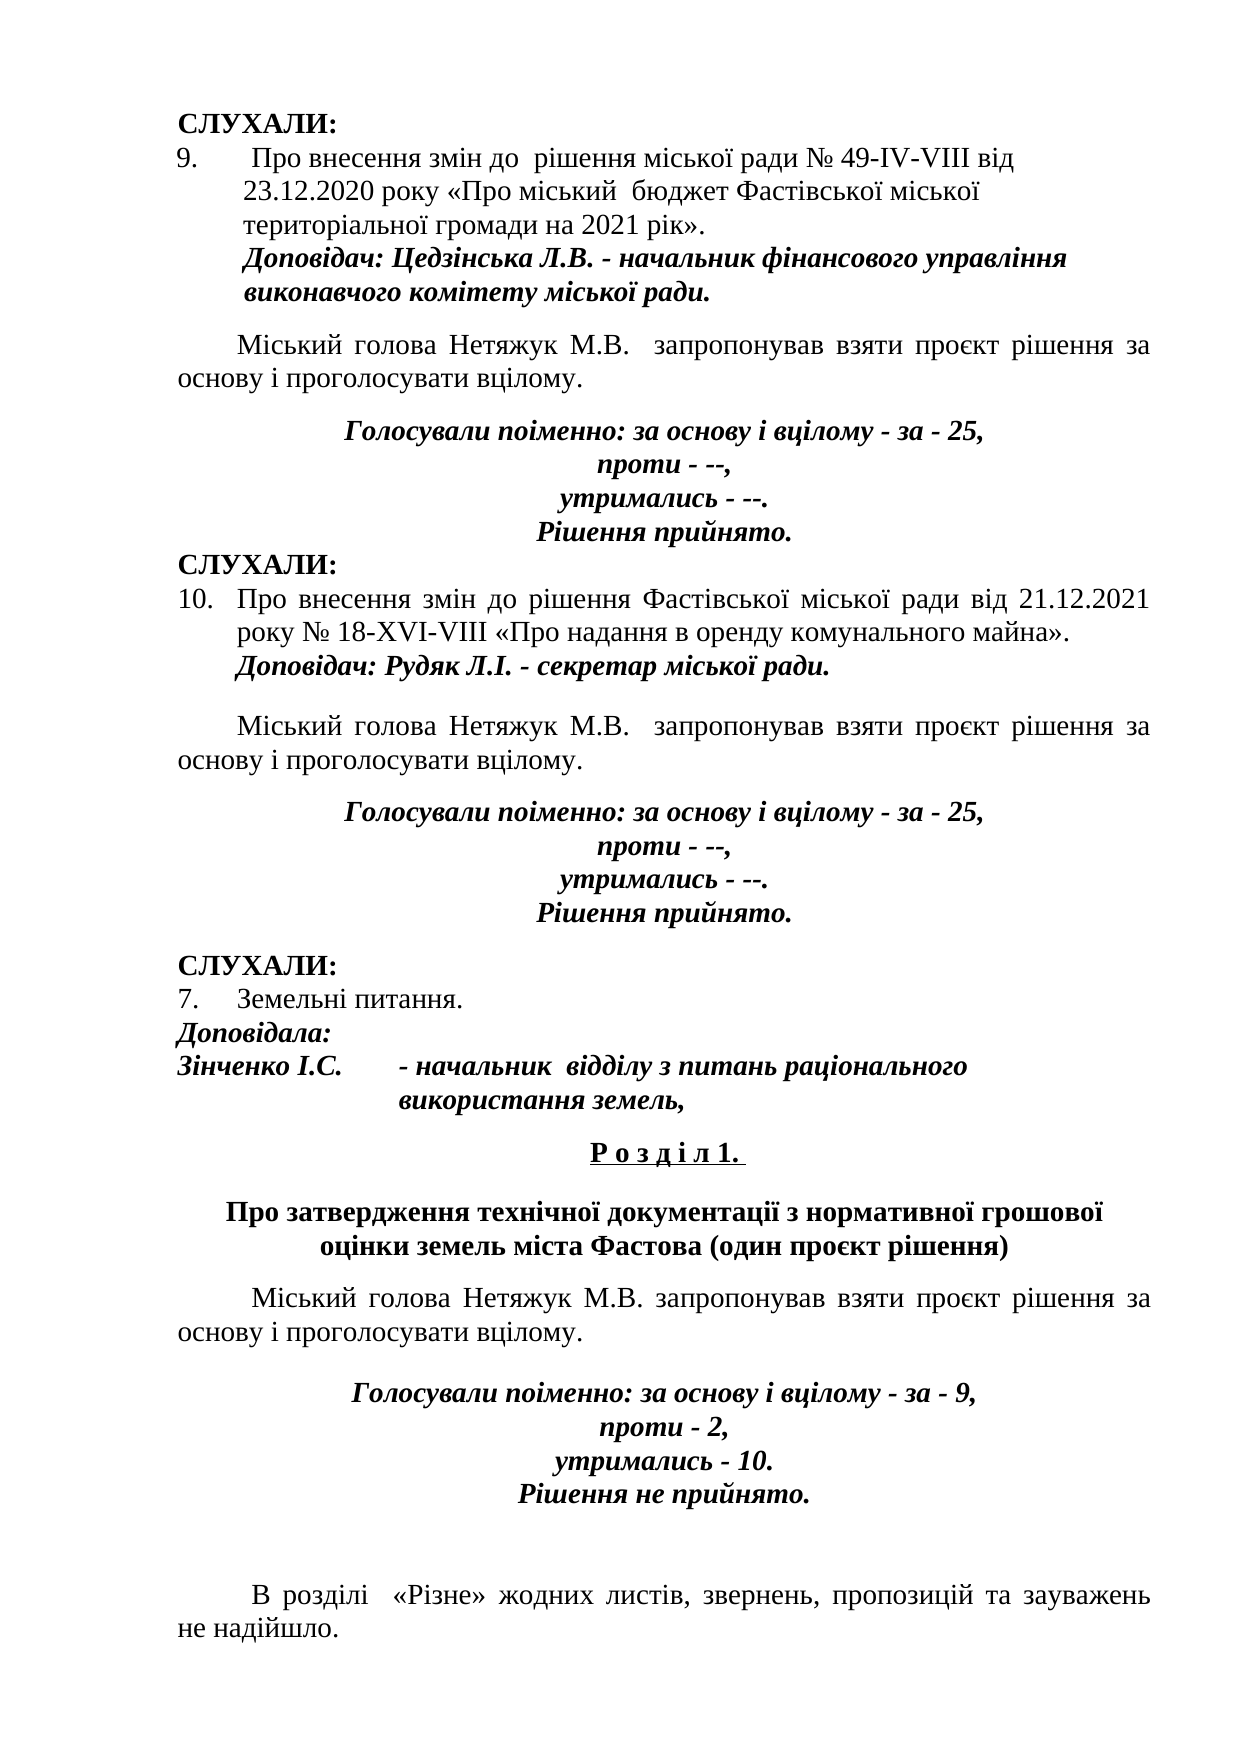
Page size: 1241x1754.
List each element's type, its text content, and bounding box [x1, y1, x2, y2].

text Міський голова Нетяжук М.В. запропонував взяти проєкт рішення за основу і проголосувати вцілому. [177, 708, 1152, 775]
text Голосували поіменно: за основу і вцілому - за - 25, [177, 794, 1152, 828]
text утримались - 10. [177, 1443, 1152, 1476]
text Міський голова Нетяжук М.В. запропонував взяти проєкт рішення за основу і проголосувати вцілому. [177, 327, 1152, 394]
text Р о з д і л 1. [177, 1135, 1152, 1168]
text проти - 2, [177, 1409, 1152, 1443]
text СЛУХАЛИ: [177, 106, 1152, 140]
text СЛУХАЛИ: [177, 547, 1152, 581]
text Зінченко І.С. - начальник відділу з питань раціонального [177, 1048, 1152, 1082]
text проти - --, [177, 447, 1152, 480]
text Про затвердження технічної документації з нормативної грошової оцінки земель міста Фастова (один проєкт рішення) [177, 1194, 1152, 1261]
text Міський голова Нетяжук М.В. запропонував взяти проєкт рішення за основу і проголосувати вцілому. [177, 1280, 1152, 1347]
list Земельні питання. [177, 981, 1152, 1015]
text Рішення прийнято. [177, 514, 1152, 547]
text Рішення не прийнято. [177, 1476, 1152, 1510]
list Доповідач: Цедзінська Л.В. - начальник фінансового управління [237, 241, 1152, 274]
text використання земель, [177, 1082, 1152, 1116]
text В розділі «Різне» жодних листів, звернень, пропозицій та зауважень не надійшло. [177, 1577, 1152, 1644]
text Доповідач: Рудяк Л.І. - секретар міської ради. [237, 648, 1152, 681]
text Доповідала: [177, 1015, 1152, 1048]
text Рішення прийнято. [177, 895, 1152, 929]
list Про внесення змін до рішення міської ради № 49-ІV-VІІІ від [176, 140, 1152, 173]
list Про внесення змін до рішення Фастівської міської ради від 21.12.2021 року № 18-ХVІ-VІІІ «Про надання в оренду комунального майна». [177, 581, 1152, 648]
text утримались - --. [177, 480, 1152, 514]
list виконавчого комітету міської ради. [237, 274, 1152, 308]
text проти - --, [177, 828, 1152, 862]
list територіальної громади на 2021 рік». [177, 207, 1152, 241]
list 23.12.2020 року «Про міський бюджет Фастівської міської [177, 173, 1152, 207]
text Голосували поіменно: за основу і вцілому - за - 9, [177, 1376, 1152, 1409]
text Голосували поіменно: за основу і вцілому - за - 25, [177, 413, 1152, 447]
text утримались - --. [177, 862, 1152, 895]
text СЛУХАЛИ: [177, 948, 1152, 981]
